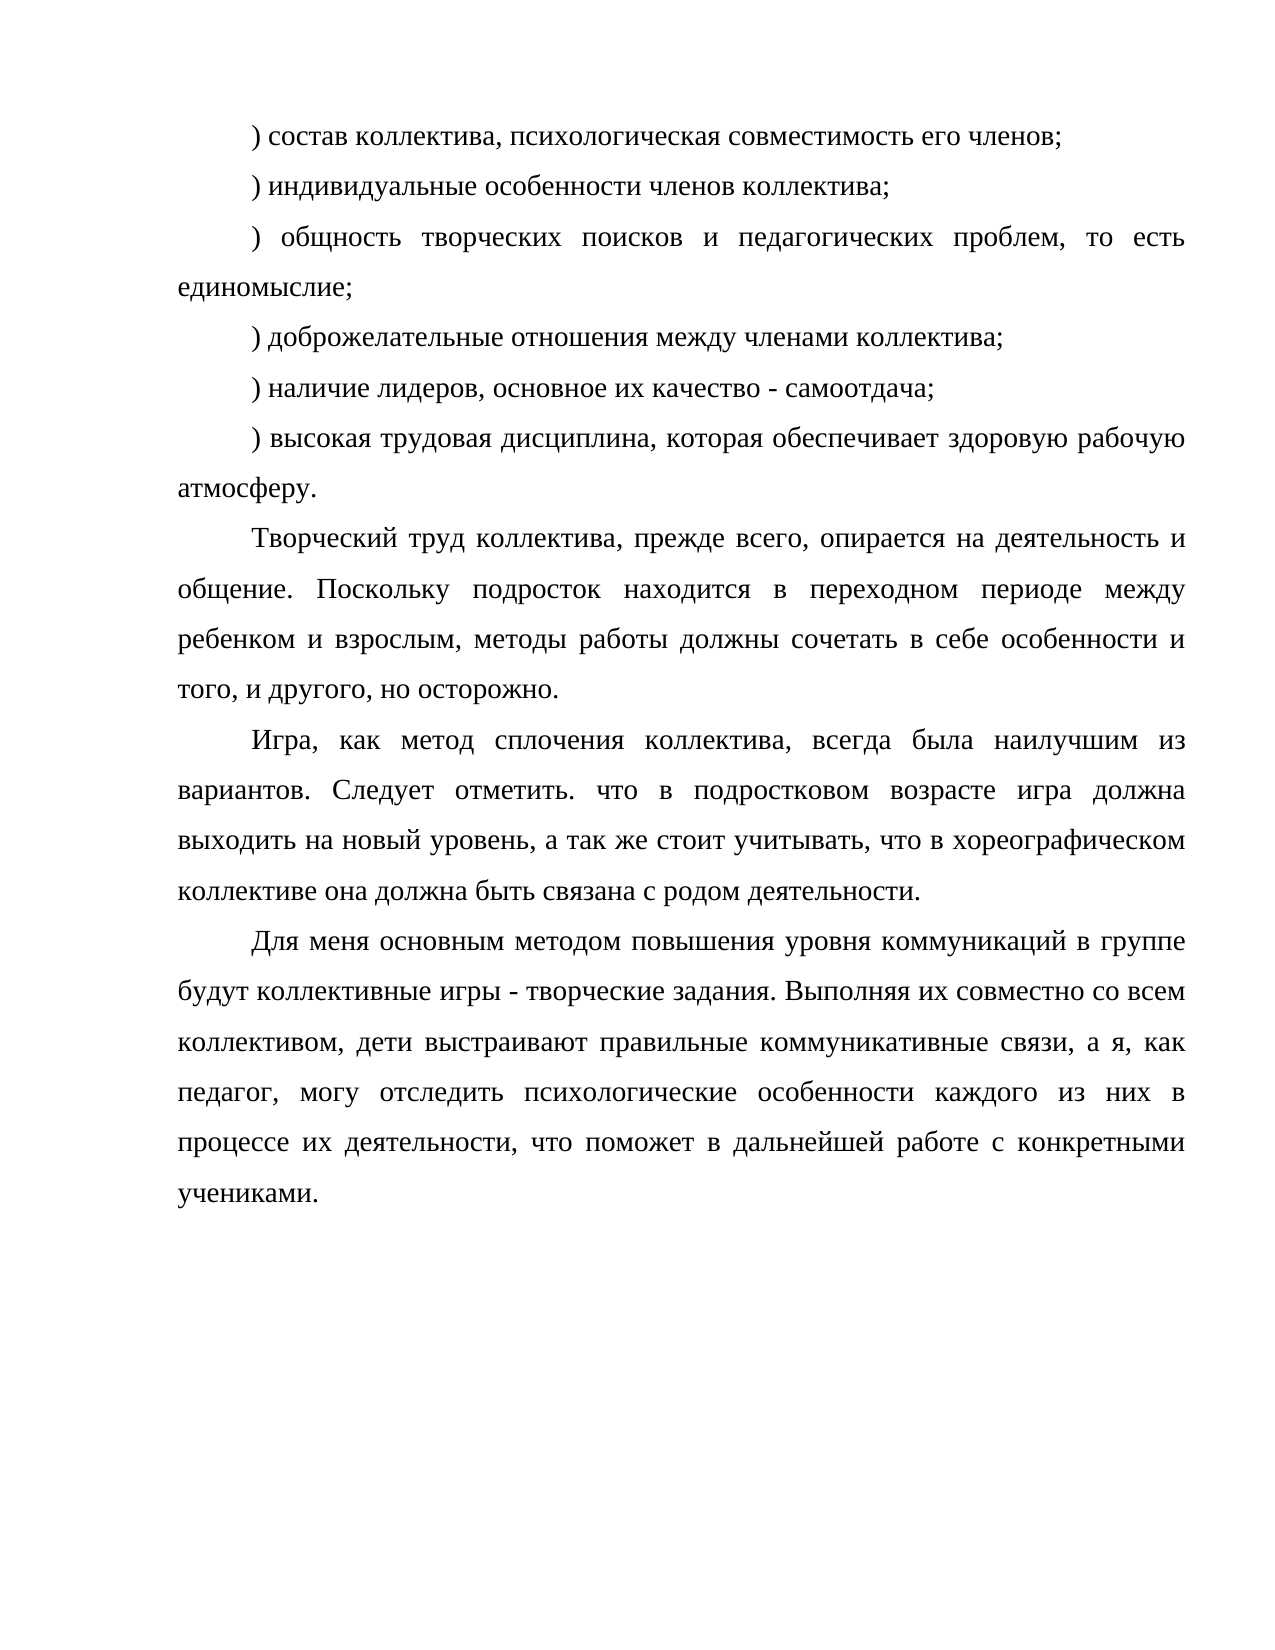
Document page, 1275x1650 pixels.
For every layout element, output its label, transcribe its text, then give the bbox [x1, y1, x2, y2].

text ) индивидуальные особенности членов коллектива; [177, 168, 1186, 202]
text Для меня основным методом повышения уровня коммуникаций в группе будут коллективные игры - творческие задания. Выполняя их совместно со всем коллективом, дети выстраивают правильные коммуникативные связи, а я, как педагог, могу отследить психологические особенности каждого из них в процессе их деятельности, что поможет в дальнейшей работе с конкретными учениками. [177, 923, 1186, 1208]
text ) общность творческих поисков и педагогических проблем, то есть единомыслие; [177, 219, 1186, 303]
text ) высокая трудовая дисциплина, которая обеспечивает здоровую рабочую атмосферу. [177, 420, 1186, 504]
text ) наличие лидеров, основное их качество - самоотдача; [177, 370, 1186, 403]
text ) доброжелательные отношения между членами коллектива; [177, 319, 1186, 353]
text Творческий труд коллектива, прежде всего, опирается на деятельность и общение. Поскольку подросток находится в переходном периоде между ребенком и взрослым, методы работы должны сочетать в себе особенности и того, и другого, но осторожно. [177, 521, 1186, 705]
text Игра, как метод сплочения коллектива, всегда была наилучшим из вариантов. Следует отметить. что в подростковом возрасте игра должна выходить на новый уровень, а так же стоит учитывать, что в хореографическом коллективе она должна быть связана с родом деятельности. [177, 722, 1186, 906]
text ) состав коллектива, психологическая совместимость его членов; [177, 118, 1186, 152]
